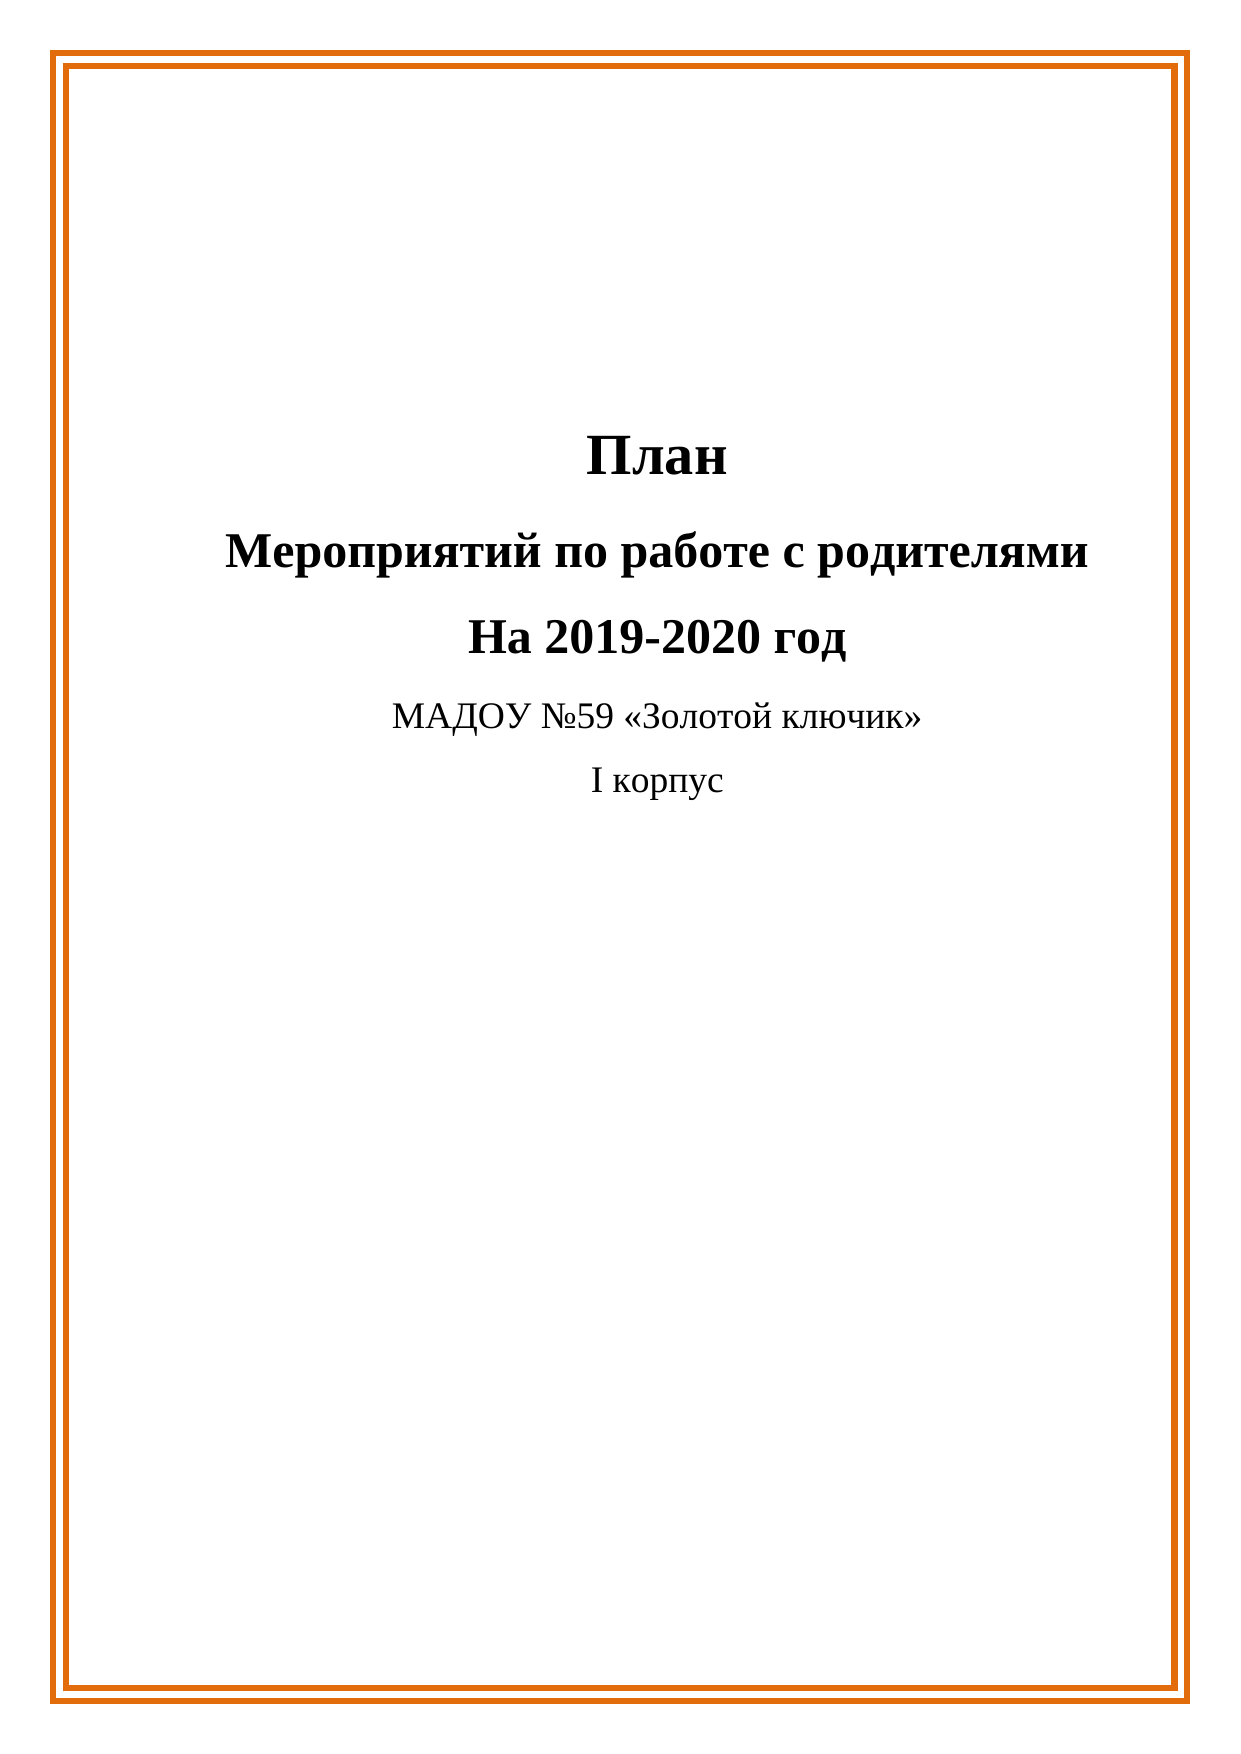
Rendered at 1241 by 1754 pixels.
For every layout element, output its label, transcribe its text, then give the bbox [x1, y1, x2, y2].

text I корпус [177, 758, 1137, 801]
text На 2019-2020 год [177, 607, 1137, 664]
text Мероприятий по работе с родителями [177, 521, 1137, 578]
text МАДОУ №59 «Золотой ключик» [177, 693, 1137, 736]
text План [177, 420, 1137, 487]
